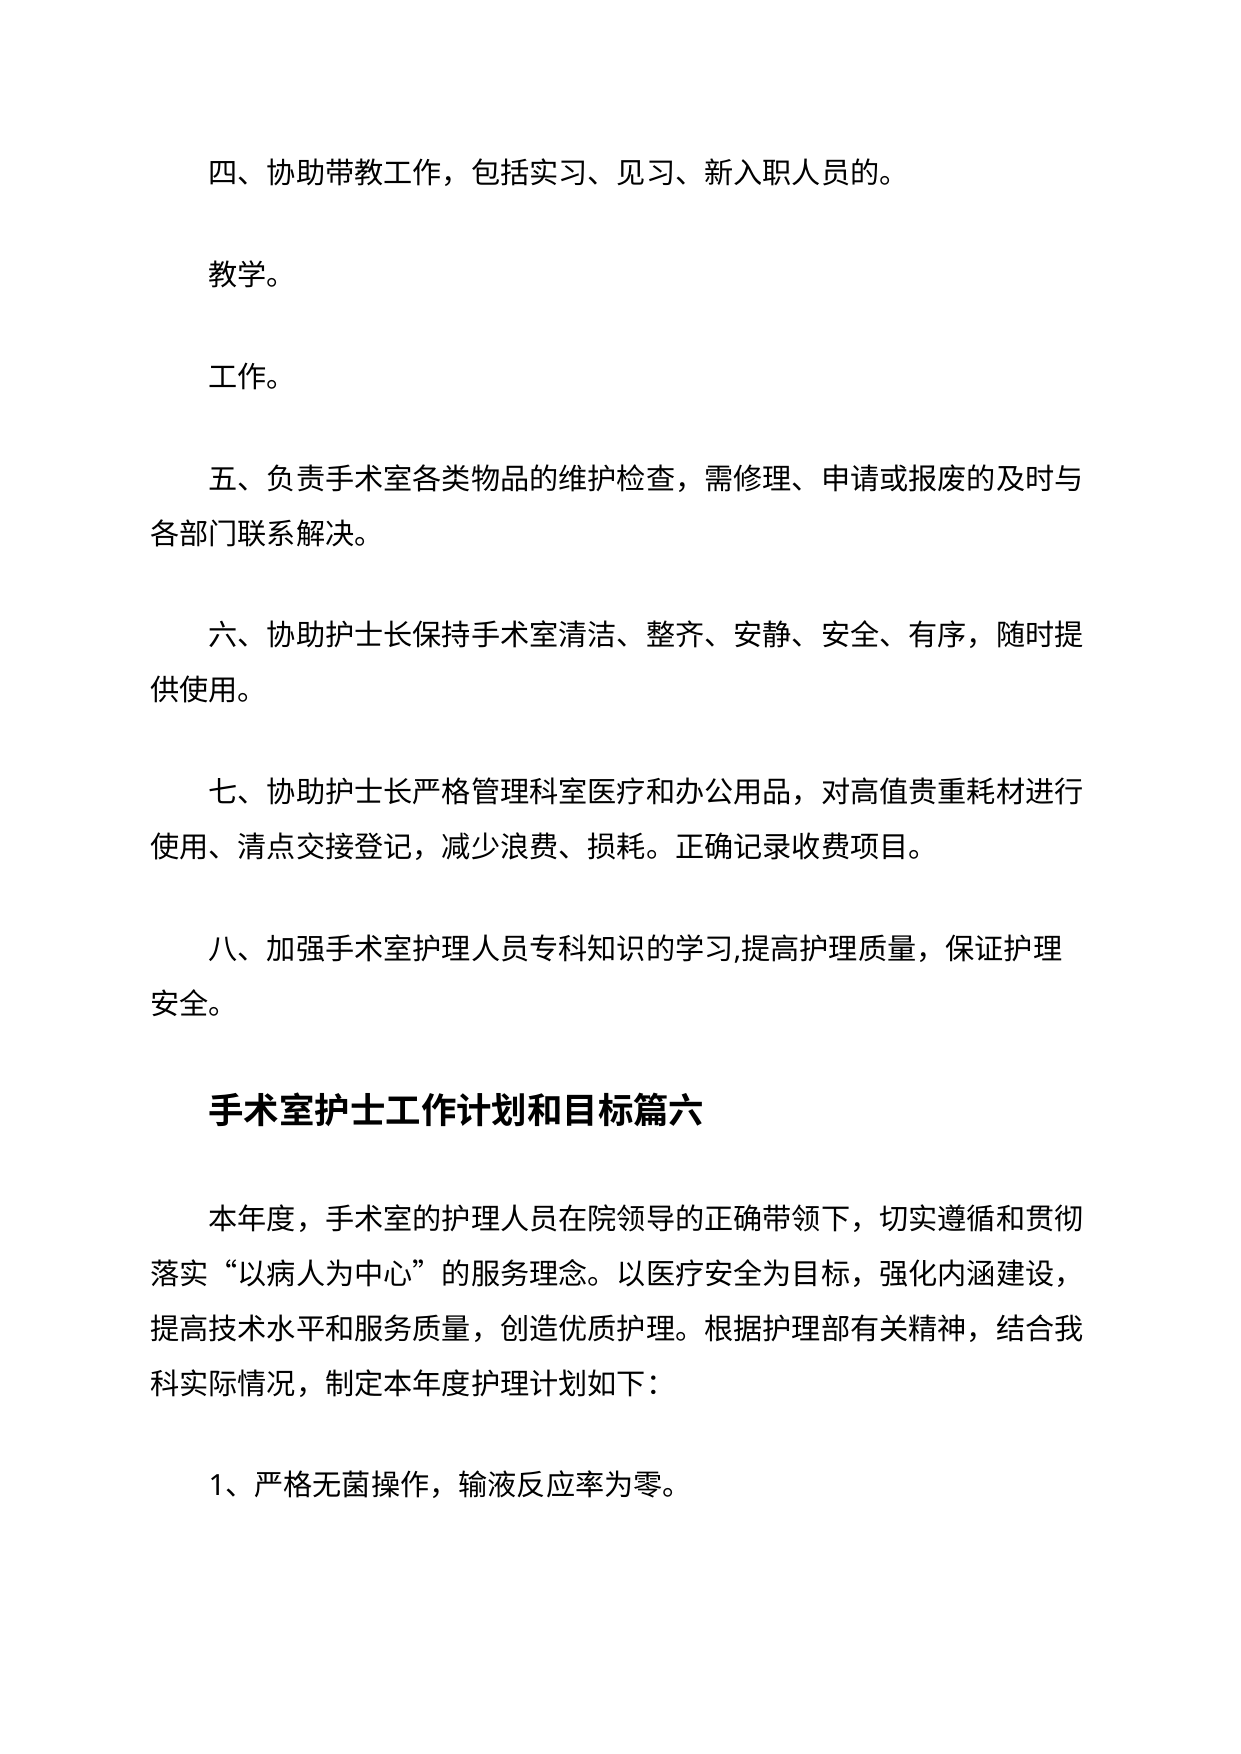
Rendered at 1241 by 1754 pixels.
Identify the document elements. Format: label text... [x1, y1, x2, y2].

text 五、负责手术室各类物品的维护检查，需修理、申请或报废的及时与各部门联系解决。 [150, 455, 1090, 552]
text 手术室护士工作计划和目标篇六 [150, 1082, 1090, 1133]
text 1、严格无菌操作，输液反应率为零。 [150, 1462, 1090, 1504]
text 四、协助带教工作，包括实习、见习、新入职人员的。 [150, 150, 1090, 192]
text 教学。 [150, 252, 1090, 294]
text 七、协助护士长严格管理科室医疗和办公用品，对高值贵重耗材进行使用、清点交接登记，减少浪费、损耗。正确记录收费项目。 [150, 769, 1090, 866]
text 八、加强手术室护理人员专科知识的学习,提高护理质量，保证护理安全。 [150, 925, 1090, 1023]
text 六、协助护士长保持手术室清洁、整齐、安静、安全、有序，随时提供使用。 [150, 612, 1090, 709]
text 工作。 [150, 353, 1090, 396]
text 本年度，手术室的护理人员在院领导的正确带领下，切实遵循和贯彻落实“以病人为中心”的服务理念。以医疗安全为目标，强化内涵建设，提高技术水平和服务质量，创造优质护理。根据护理部有关精神，结合我科实际情况，制定本年度护理计划如下： [150, 1196, 1090, 1402]
